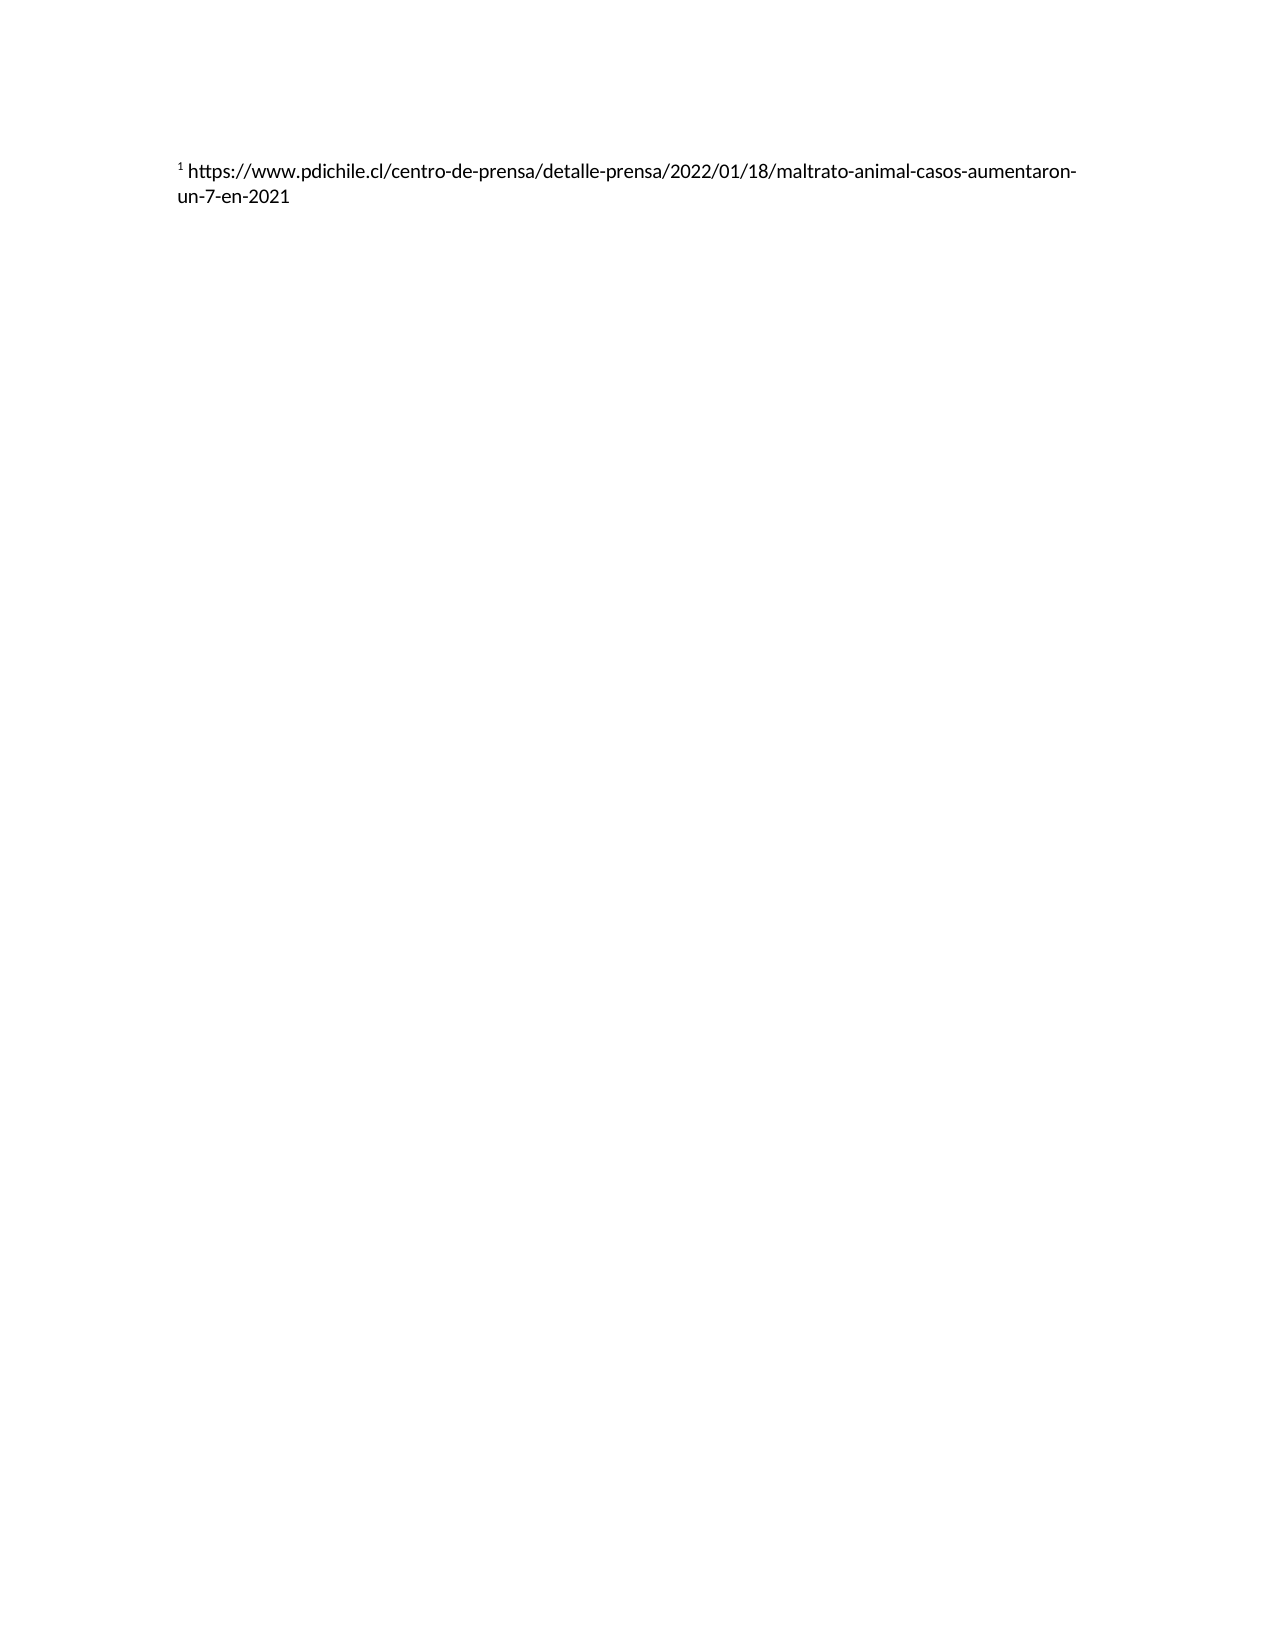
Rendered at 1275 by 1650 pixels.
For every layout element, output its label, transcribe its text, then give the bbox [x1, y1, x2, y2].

text 1 https://www.pdichile.cl/centro-de-prensa/detalle-prensa/2022/01/18/maltrato-animal-casos-aumentaron- un-7-en-2021 [177, 158, 1094, 209]
